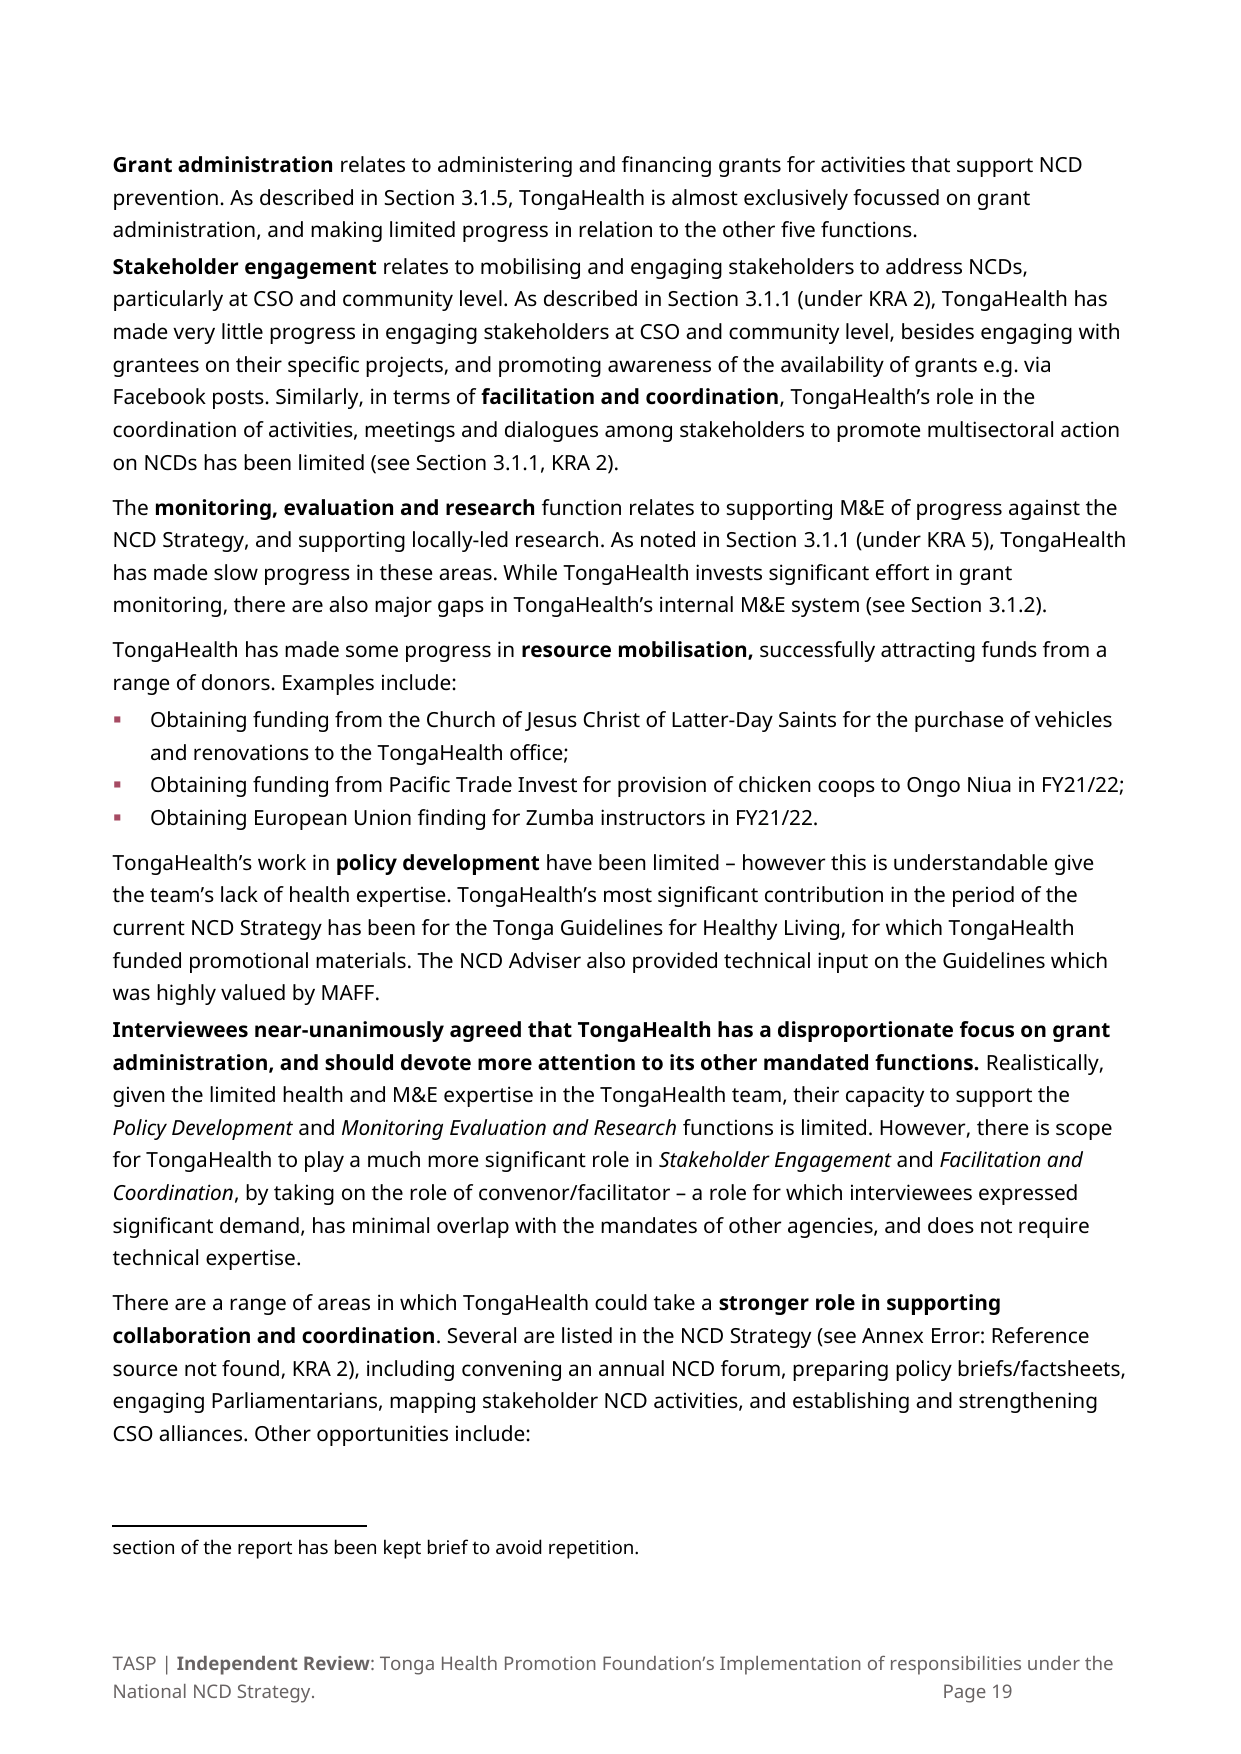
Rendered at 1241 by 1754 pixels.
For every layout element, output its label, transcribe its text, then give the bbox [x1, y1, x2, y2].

text TongaHealth has made some progress in resource mobilisation, successfully attracting funds from a range of donors. Examples include: [112, 636, 1128, 697]
text Interviewees near-unanimously agreed that TongaHealth has a disproportionate focus on grant administration, and should devote more attention to its other mandated functions. Realistically, given the limited health and M&E expertise in the TongaHealth team, their capacity to support the Policy Development and Monitoring Evaluation and Research functions is limited. However, there is scope for TongaHealth to play a much more significant role in Stakeholder Engagement and Facilitation and Coordination, by taking on the role of convenor/facilitator – a role for which interviewees expressed significant demand, has minimal overlap with the mandates of other agencies, and does not require technical expertise. [112, 1015, 1128, 1272]
list Obtaining funding from Pacific Trade Invest for provision of chicken coops to Ongo Niua in FY21/22; [112, 770, 1128, 799]
text Grant administration relates to administering and financing grants for activities that support NCD prevention. As described in Section 3.1.5, TongaHealth is almost exclusively focussed on grant administration, and making limited progress in relation to the other five functions. [112, 150, 1128, 244]
text There are a range of areas in which TongaHealth could take a stronger role in supporting collaboration and coordination. Several are listed in the NCD Strategy (see Annex 4.5, KRA 2), including convening an annual NCD forum, preparing policy briefs/factsheets, engaging Parliamentarians, mapping stakeholder NCD activities, and establishing and strengthening CSO alliances. Other opportunities include: [112, 1288, 1128, 1447]
list Obtaining funding from the Church of Jesus Christ of Latter-Day Saints for the purchase of vehicles and renovations to the TongaHealth office; [112, 705, 1128, 766]
text TongaHealth’s work in policy development have been limited – however this is understandable give the team’s lack of health expertise. TongaHealth’s most significant contribution in the period of the current NCD Strategy has been for the Tonga Guidelines for Healthy Living, for which TongaHealth funded promotional materials. The NCD Adviser also provided technical input on the Guidelines which was highly valued by MAFF. [112, 848, 1128, 1007]
text The monitoring, evaluation and research function relates to supporting M&E of progress against the NCD Strategy, and supporting locally-led research. As noted in Section 3.1.1 (under KRA 5), TongaHealth has made slow progress in these areas. While TongaHealth invests significant effort in grant monitoring, there are also major gaps in TongaHealth’s internal M&E system (see Section 3.1.2). [112, 493, 1128, 619]
list Obtaining European Union finding for Zumba instructors in FY21/22. [112, 803, 1128, 831]
text Stakeholder engagement relates to mobilising and engaging stakeholders to address NCDs, particularly at CSO and community level. As described in Section 3.1.1 (under KRA 2), TongaHealth has made very little progress in engaging stakeholders at CSO and community level, besides engaging with grantees on their specific projects, and promoting awareness of the availability of grants e.g. via Facebook posts. Similarly, in terms of facilitation and coordination, TongaHealth’s role in the coordination of activities, meetings and dialogues among stakeholders to promote multisectoral action on NCDs has been limited (see Section 3.1.1, KRA 2). [112, 252, 1128, 476]
